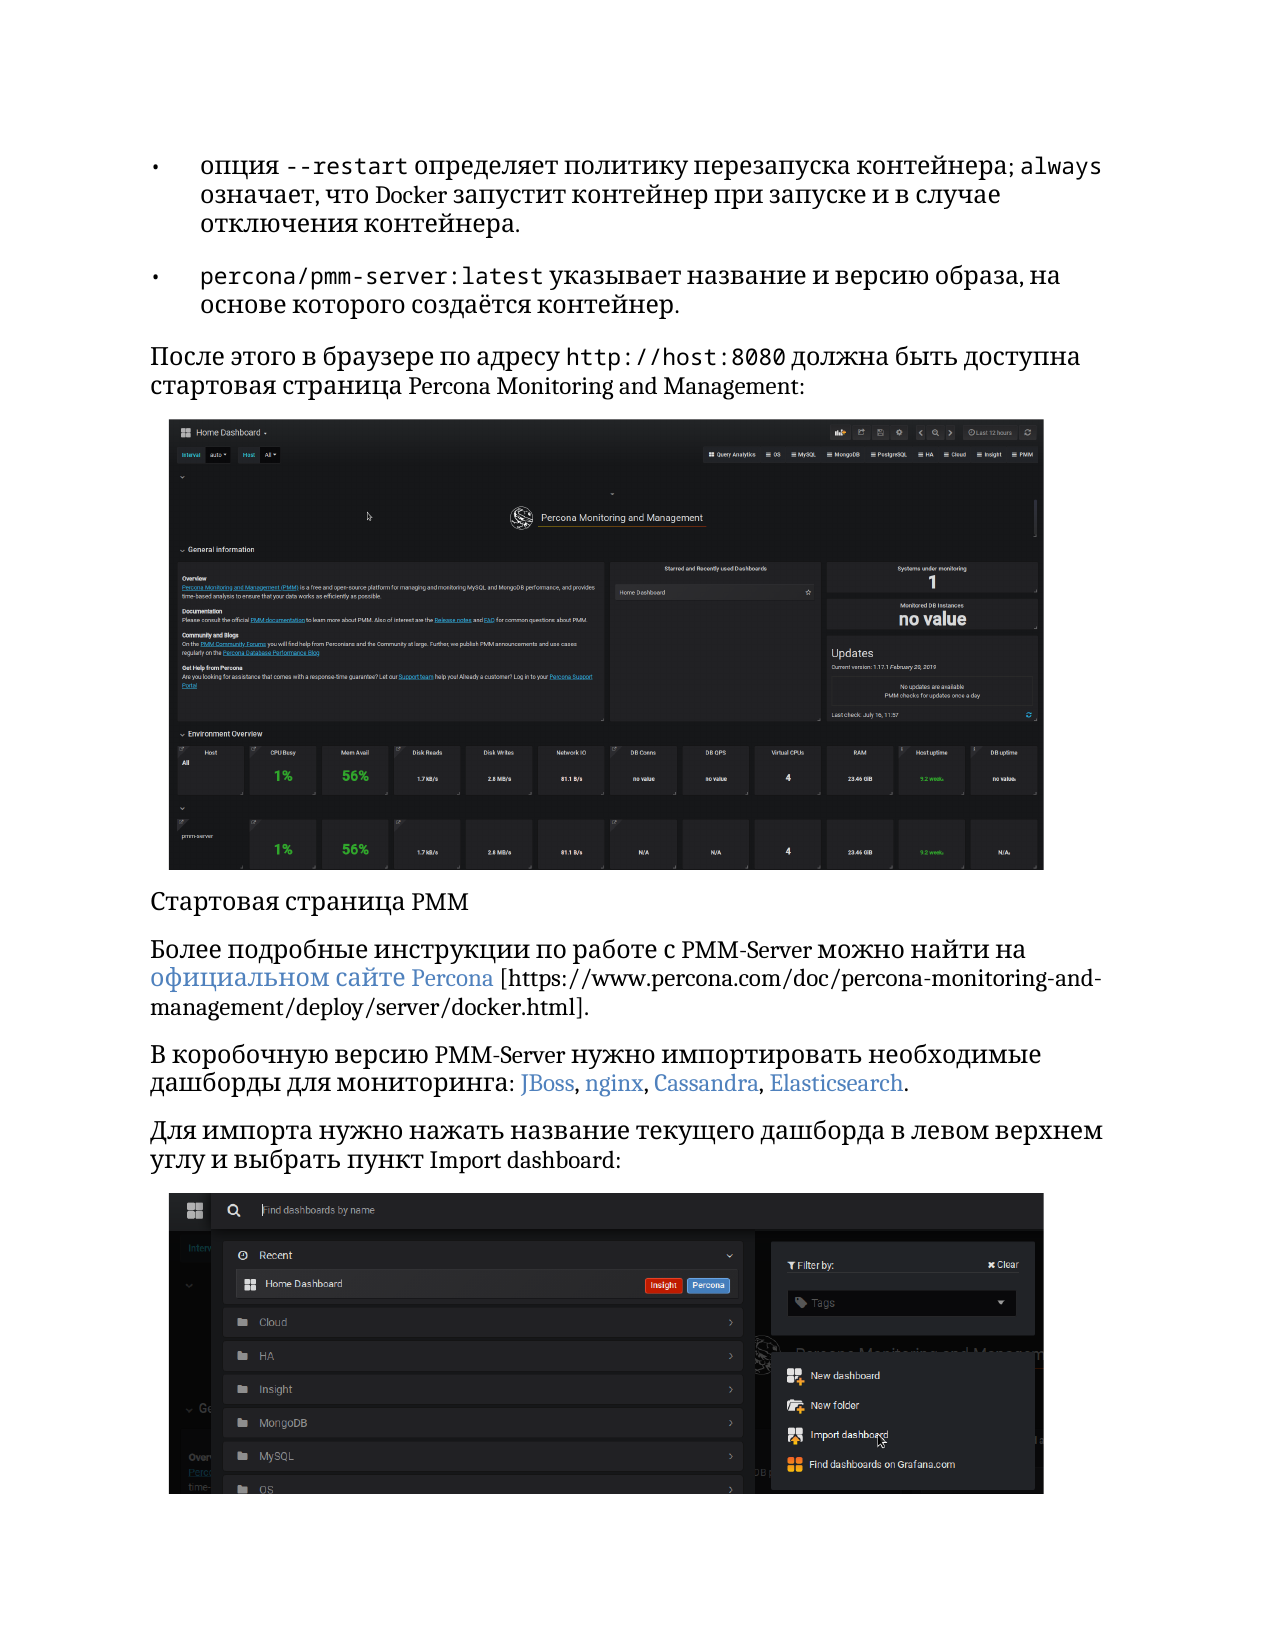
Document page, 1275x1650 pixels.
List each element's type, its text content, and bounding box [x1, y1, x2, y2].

text Стартовая страница PMM [150, 888, 1125, 917]
text После этого в браузере по адресу http://host:8080 должна быть доступна стартовая страница Percona Monitoring and Management: [150, 340, 1125, 400]
text Более подробные инструкции по работе с PMM-Server можно найти на официальном сайте Percona [https://www.percona.com/doc/percona-monitoring-and-management/deploy/server/docker.html]. [150, 936, 1125, 1022]
list опция --restart определяет политику перезапуска контейнера; always означает, что Docker запустит контейнер при запуске и в случае отключения контейнера. [150, 150, 1125, 239]
list percona/pmm-server:latest указывает название и версию образа, на основе которого создаётся контейнер. [150, 259, 1125, 319]
text В коробочную версию PMM-Server нужно импортировать необходимые дашборды для мониторинга: JBoss, nginx, Cassandra, Elasticsearch. [150, 1041, 1125, 1098]
picture [168, 1193, 1044, 1494]
picture [168, 419, 1044, 870]
text Для импорта нужно нажать название текущего дашборда в левом верхнем углу и выбрать пункт Import dashboard: [150, 1117, 1125, 1174]
